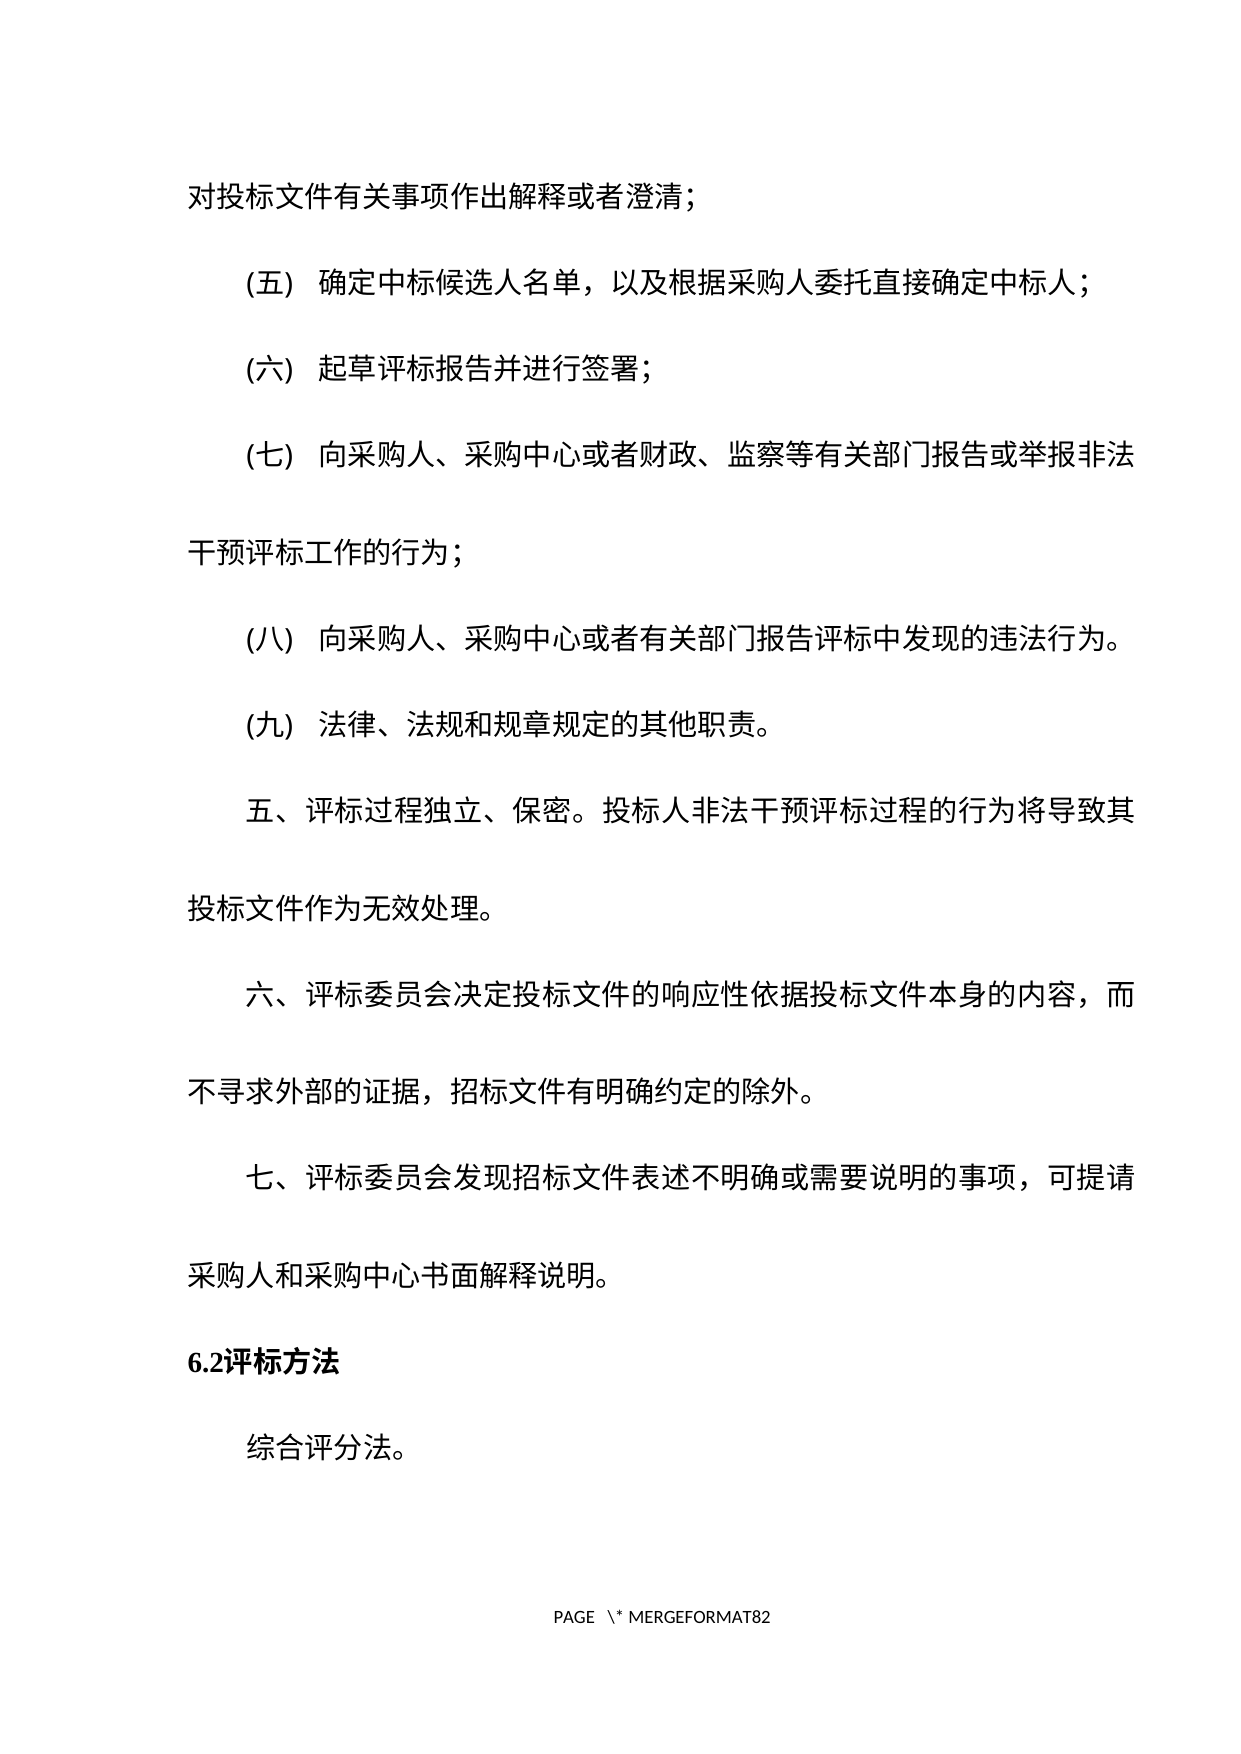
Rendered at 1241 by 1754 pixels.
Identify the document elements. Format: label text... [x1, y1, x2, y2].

list 向采购人、采购中心或者有关部门报告评标中发现的违法行为。 [187, 604, 1137, 669]
text 七、评标委员会发现招标文件表述不明确或需要说明的事项，可提请采购人和采购中心书面解释说明。 [187, 1144, 1137, 1306]
list 向采购人、采购中心或者财政、监察等有关部门报告或举报非法干预评标工作的行为； [187, 420, 1137, 583]
list 法律、法规和规章规定的其他职责。 [187, 690, 1137, 755]
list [187, 162, 1137, 227]
list 评标方法 [187, 1327, 1137, 1392]
text 六、评标委员会决定投标文件的响应性依据投标文件本身的内容，而不寻求外部的证据，招标文件有明确约定的除外。 [187, 960, 1137, 1122]
text 综合评分法。 [187, 1413, 1137, 1478]
text 五、评标过程独立、保密。投标人非法干预评标过程的行为将导致其投标文件作为无效处理。 [187, 776, 1137, 939]
list 起草评标报告并进行签署； [187, 334, 1137, 399]
list 确定中标候选人名单，以及根据采购人委托直接确定中标人； [187, 248, 1137, 313]
